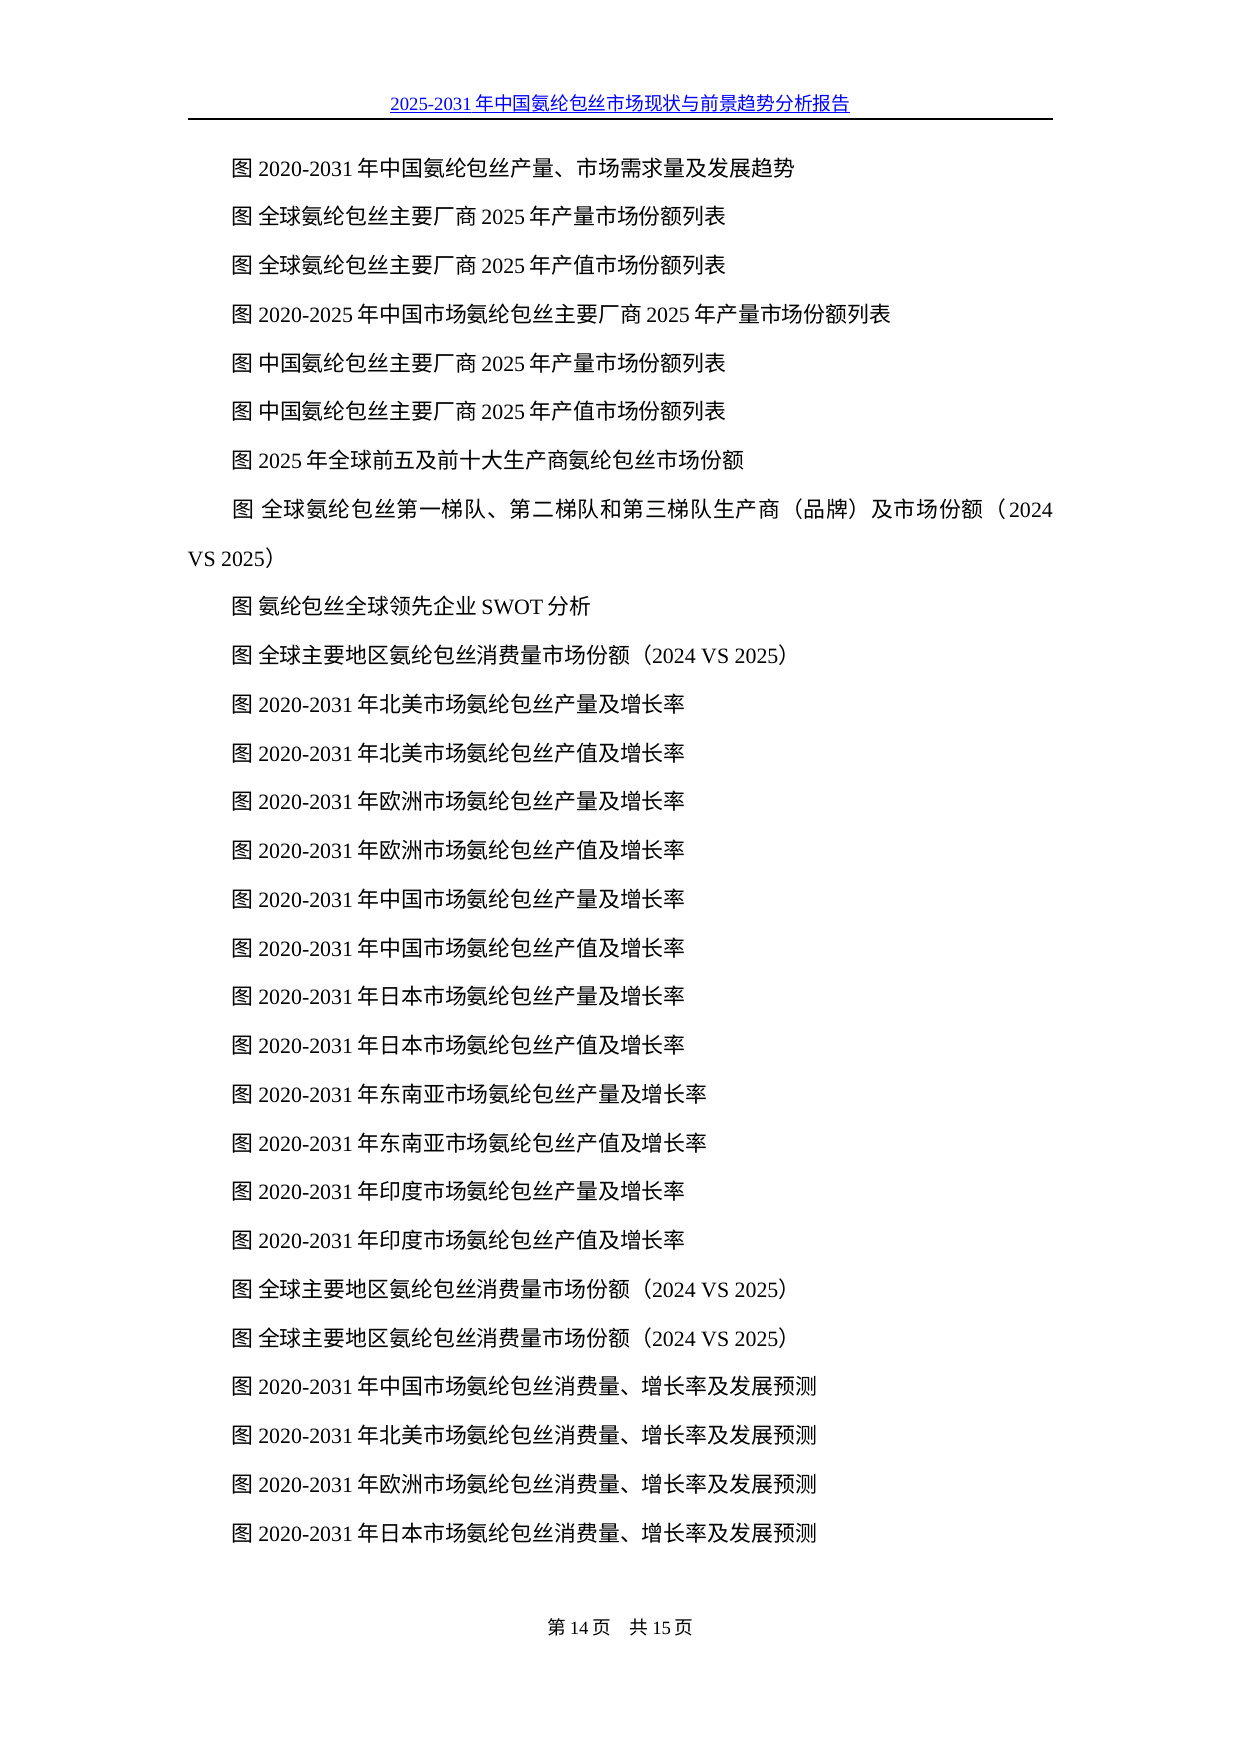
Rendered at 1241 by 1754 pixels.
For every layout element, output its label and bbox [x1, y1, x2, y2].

text [187, 150, 1053, 1548]
